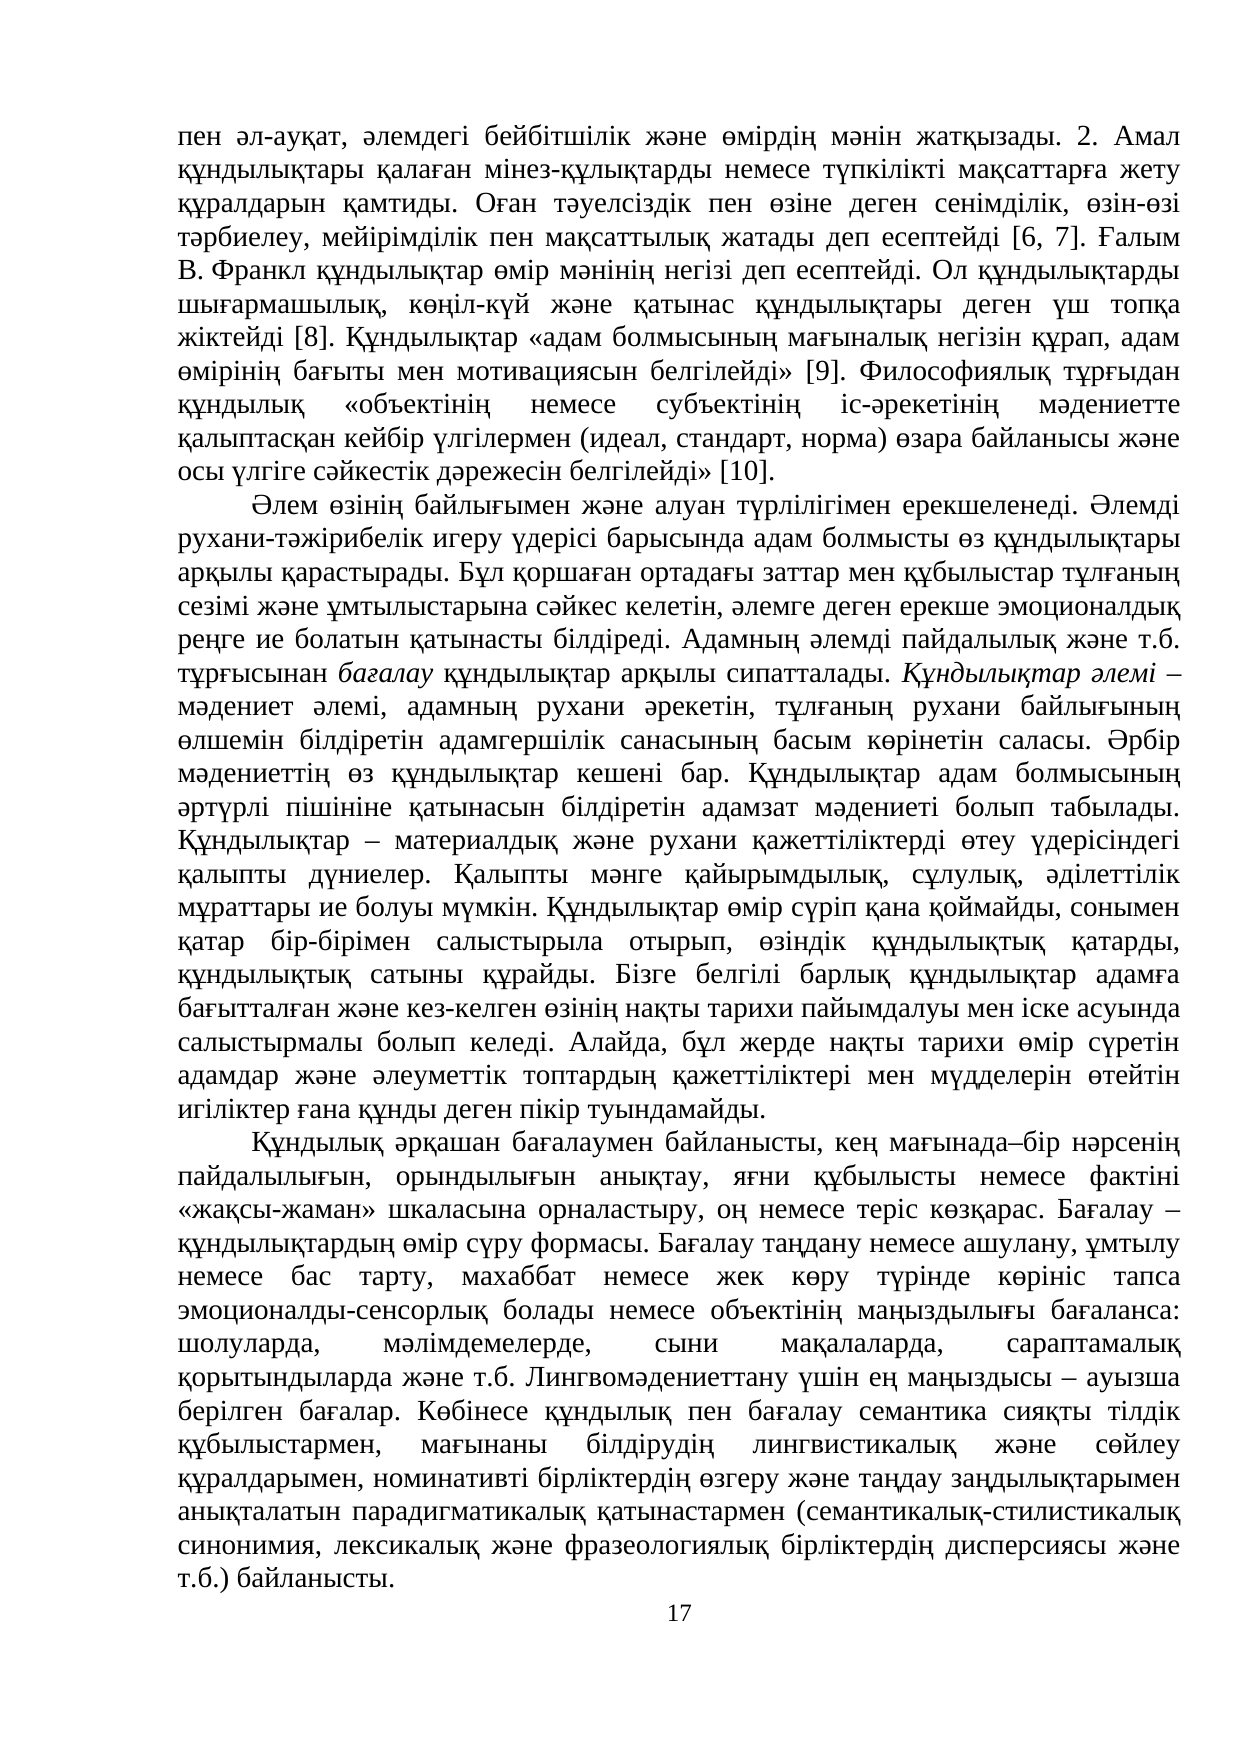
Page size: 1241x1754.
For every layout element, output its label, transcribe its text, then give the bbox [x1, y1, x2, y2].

text Әлем өзінің байлығымен және алуан түрлілігімен ерекшеленеді. Әлемді рухани-тәжірибелік игеру үдерісі барысында адам болмысты өз құндылықтары арқылы қарастырады. Бұл қоршаған ортадағы заттар мен құбылыстар тұлғаның сезімі және ұмтылыстарына сәйкес келетін, әлемге деген ерекше эмоционалдық реңге ие болатын қатынасты білдіреді. Адамның әлемді пайдалылық және т.б. тұрғысынан бағалау құндылықтар арқылы сипатталады. Құндылықтар әлемі – мәдениет әлемі, адамның рухани әрекетін, тұлғаның рухани байлығының өлшемін білдіретін адамгершілік санасының басым көрінетін саласы. Әрбір мәдениеттің өз құндылықтар кешені бар. Құндылықтар адам болмысының әртүрлі пішініне қатынасын білдіретін адамзат мәдениеті болып табылады. Құндылықтар – материалдық және рухани қажеттіліктерді өтеу үдерісіндегі қалыпты дүниелер. Қалыпты мәнге қайырымдылық, сұлулық, әділеттілік мұраттары ие болуы мүмкін. Құндылықтар өмір сүріп қана қоймайды, сонымен қатар бір-бірімен салыстырыла отырып, өзіндік құндылықтық қатарды, құндылықтық сатыны құрайды. Бізге белгілі барлық құндылықтар адамға бағытталған және кез-келген өзінің нақты тарихи пайымдалуы мен іске асуында салыстырмалы болып келеді. Алайда, бұл жерде нақты тарихи өмір сүретін адамдар және әлеуметтік топтардың қажеттіліктері мен мүдделерін өтейтін игіліктер ғана құнды деген пікір туындамайды. [177, 487, 1181, 1124]
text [177, 118, 1181, 487]
text Құндылық әрқашан бағалаумен байланысты, кең мағынада–бір нәрсенің пайдалылығын, орындылығын анықтау, яғни құбылысты немесе фактіні «жақсы-жаман» шкаласына орналастыру, оң немесе теріс көзқарас. Бағалау – құндылықтардың өмір сүру формасы. Бағалау таңдану немесе ашулану, ұмтылу немесе бас тарту, махаббат немесе жек көру түрінде көрініс тапса эмоционалды-сенсорлық болады немесе объектінің маңыздылығы бағаланса: шолуларда, мәлімдемелерде, сыни мақалаларда, сараптамалық қорытындыларда және т.б. Лингвомәдениеттану үшін ең маңыздысы – ауызша берілген бағалар. Көбінесе құндылық пен бағалау семантика сияқты тілдік құбылыстармен, мағынаны білдірудің лингвистикалық және сөйлеу құралдарымен, номинативті бірліктердің өзгеру және таңдау заңдылықтарымен анықталатын парадигматикалық қатынастармен (семантикалық-стилистикалық синонимия, лексикалық және фразеологиялық бірліктердің дисперсиясы және т.б.) байланысты. [177, 1124, 1181, 1594]
